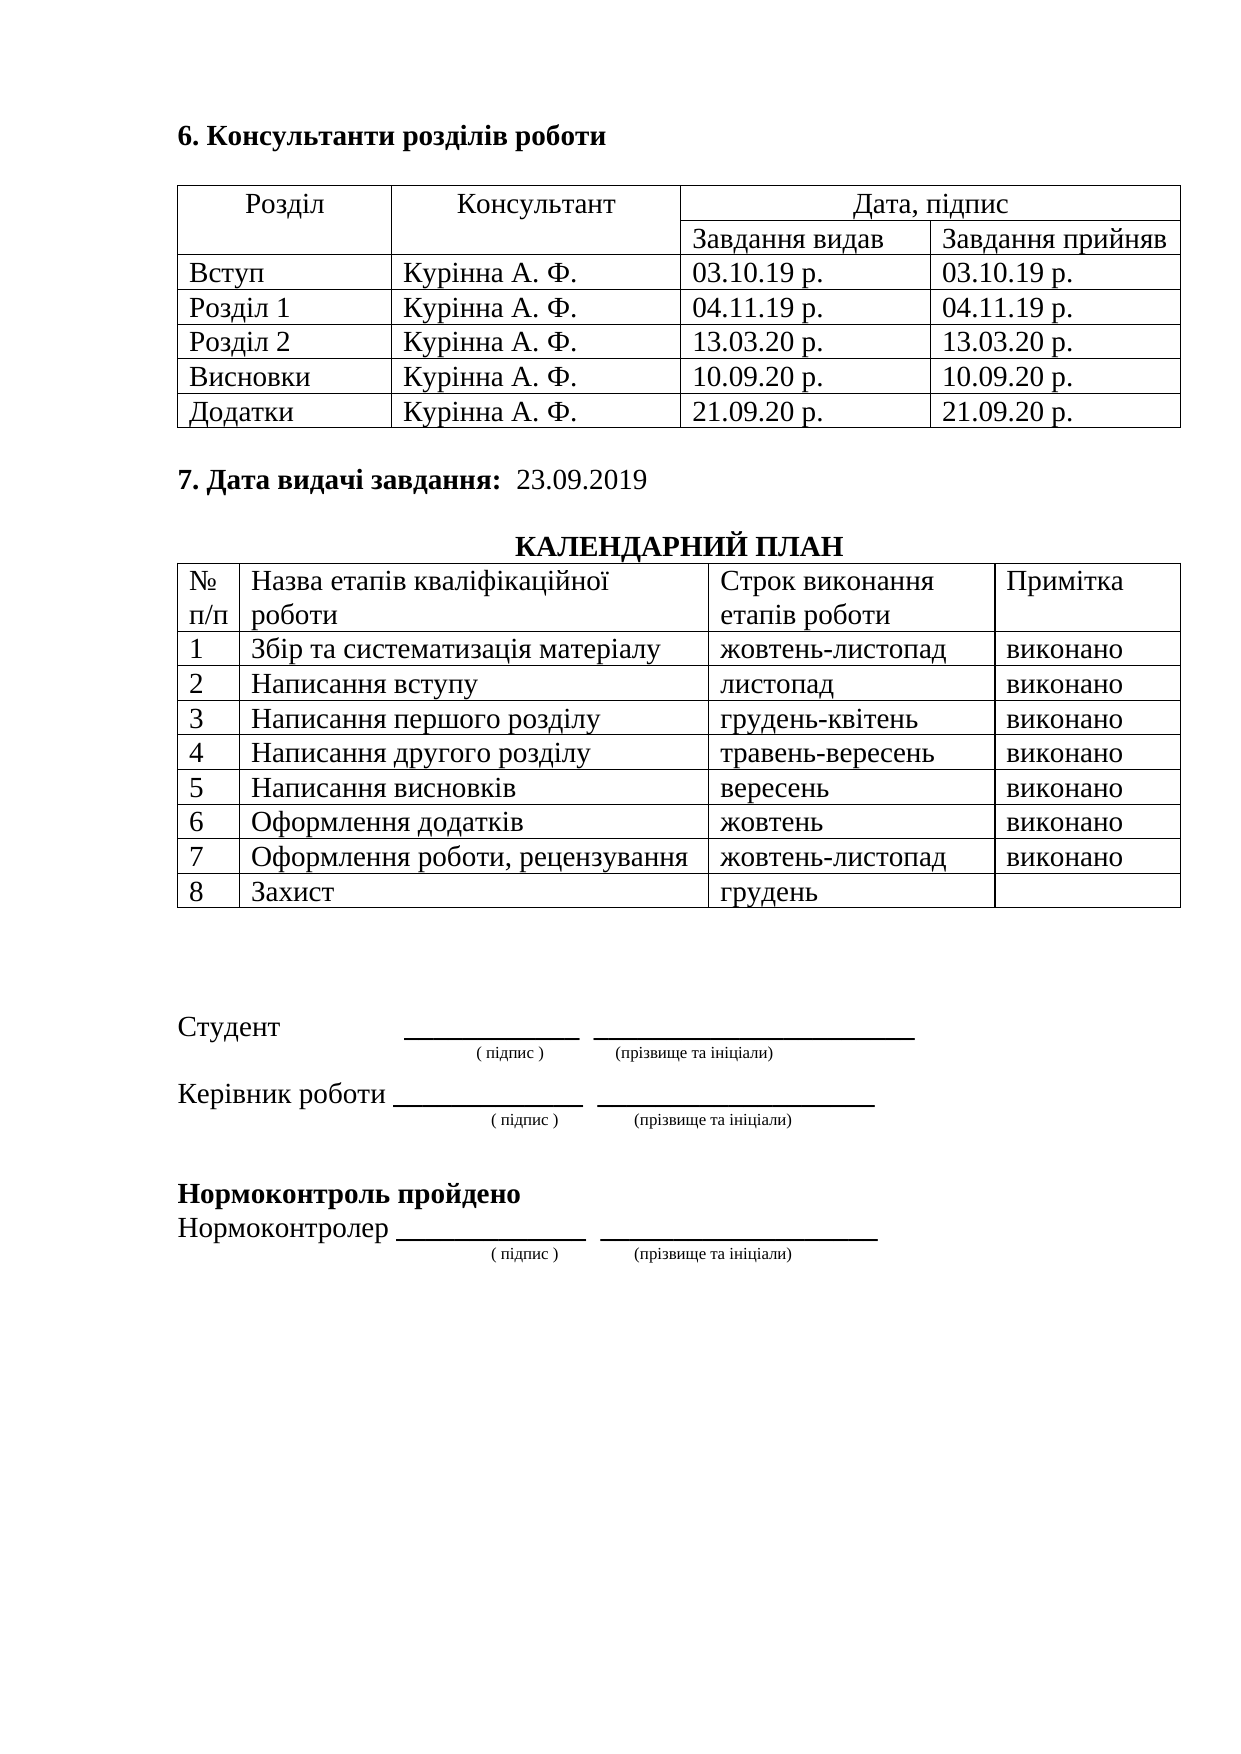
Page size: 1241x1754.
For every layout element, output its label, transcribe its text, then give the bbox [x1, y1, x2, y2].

table_cell Завдання прийняв [931, 221, 1180, 254]
table_cell 6 [178, 805, 239, 838]
text Керівник роботи _____________ ___________________ [177, 1076, 1181, 1109]
table_cell жовтень [709, 805, 994, 838]
table_cell Написання висновків [240, 770, 708, 803]
table_cell 04.11.19 р. [681, 290, 930, 323]
table_cell 13.03.20 р. [681, 325, 930, 358]
table_header Дата, підпис [681, 186, 1180, 220]
table_cell Курінна А. Ф. [392, 325, 680, 358]
table_header № п/п [178, 564, 239, 631]
table_cell Захист [240, 874, 708, 907]
table_cell виконано [996, 735, 1180, 769]
table_cell Додатки [178, 394, 391, 427]
table_header Консультант [392, 186, 680, 254]
table_header Строк виконання етапів роботи [709, 564, 994, 631]
table_cell 3 [178, 701, 239, 734]
table_cell [996, 874, 1180, 907]
table_cell листопад [709, 666, 994, 700]
table_cell виконано [996, 666, 1180, 700]
table_cell 13.03.20 р. [931, 325, 1180, 358]
table_cell виконано [996, 805, 1180, 838]
table_cell Курінна А. Ф. [392, 290, 680, 323]
table_cell виконано [996, 839, 1180, 873]
table_cell Написання другого розділу [240, 735, 708, 769]
table_cell Курінна А. Ф. [392, 255, 680, 289]
text Нормоконтроль пройдено [177, 1177, 1181, 1210]
table_cell 04.11.19 р. [931, 290, 1180, 323]
table_cell грудень-квітень [709, 701, 994, 734]
table_cell 03.10.19 р. [681, 255, 930, 289]
table_cell 21.09.20 р. [931, 394, 1180, 427]
table_cell Розділ 1 [178, 290, 391, 323]
table_cell Курінна А. Ф. [392, 359, 680, 393]
table_cell жовтень-листопад [709, 632, 994, 665]
table_cell Оформлення роботи, рецензування [240, 839, 708, 873]
table_cell 2 [178, 666, 239, 700]
table_cell 8 [178, 874, 239, 907]
table_cell Написання вступу [240, 666, 708, 700]
table_cell травень-вересень [709, 735, 994, 769]
text 7. Дата видачі завдання: 23.09.2019 [177, 462, 1181, 495]
table_cell Вступ [178, 255, 391, 289]
text ( підпис ) (прізвище та ініціали) [177, 1042, 1181, 1076]
table_header Розділ [178, 186, 391, 254]
text ( підпис ) (прізвище та ініціали) [177, 1244, 1181, 1277]
table_cell виконано [996, 701, 1180, 734]
text 6. Консультанти розділів роботи [177, 118, 1181, 152]
table_cell 7 [178, 839, 239, 873]
table_cell Оформлення додатків [240, 805, 708, 838]
table_cell Збір та систематизація матеріалу [240, 632, 708, 665]
table_cell 4 [178, 735, 239, 769]
text Нормоконтролер _____________ ___________________ [177, 1210, 1181, 1244]
table_cell грудень [709, 874, 994, 907]
table_cell 10.09.20 р. [931, 359, 1180, 393]
table_cell вересень [709, 770, 994, 803]
table_cell Розділ 2 [178, 325, 391, 358]
text КАЛЕНДАРНИЙ ПЛАН [177, 529, 1181, 562]
table_cell жовтень-листопад [709, 839, 994, 873]
table_cell 5 [178, 770, 239, 803]
table_cell 1 [178, 632, 239, 665]
table_cell 10.09.20 р. [681, 359, 930, 393]
table_cell 03.10.19 р. [931, 255, 1180, 289]
table_cell Написання першого розділу [240, 701, 708, 734]
text ( підпис ) (прізвище та ініціали) [177, 1109, 1181, 1143]
table_cell Висновки [178, 359, 391, 393]
table_cell виконано [996, 632, 1180, 665]
text Студент ____________ ______________________ [177, 1009, 1181, 1042]
table_header Примітка [996, 564, 1180, 631]
table_cell виконано [996, 770, 1180, 803]
table_header Назва етапів кваліфікаційної роботи [240, 564, 708, 631]
table_cell Завдання видав [681, 221, 930, 254]
table_cell Курінна А. Ф. [392, 394, 680, 427]
table_cell 21.09.20 р. [681, 394, 930, 427]
